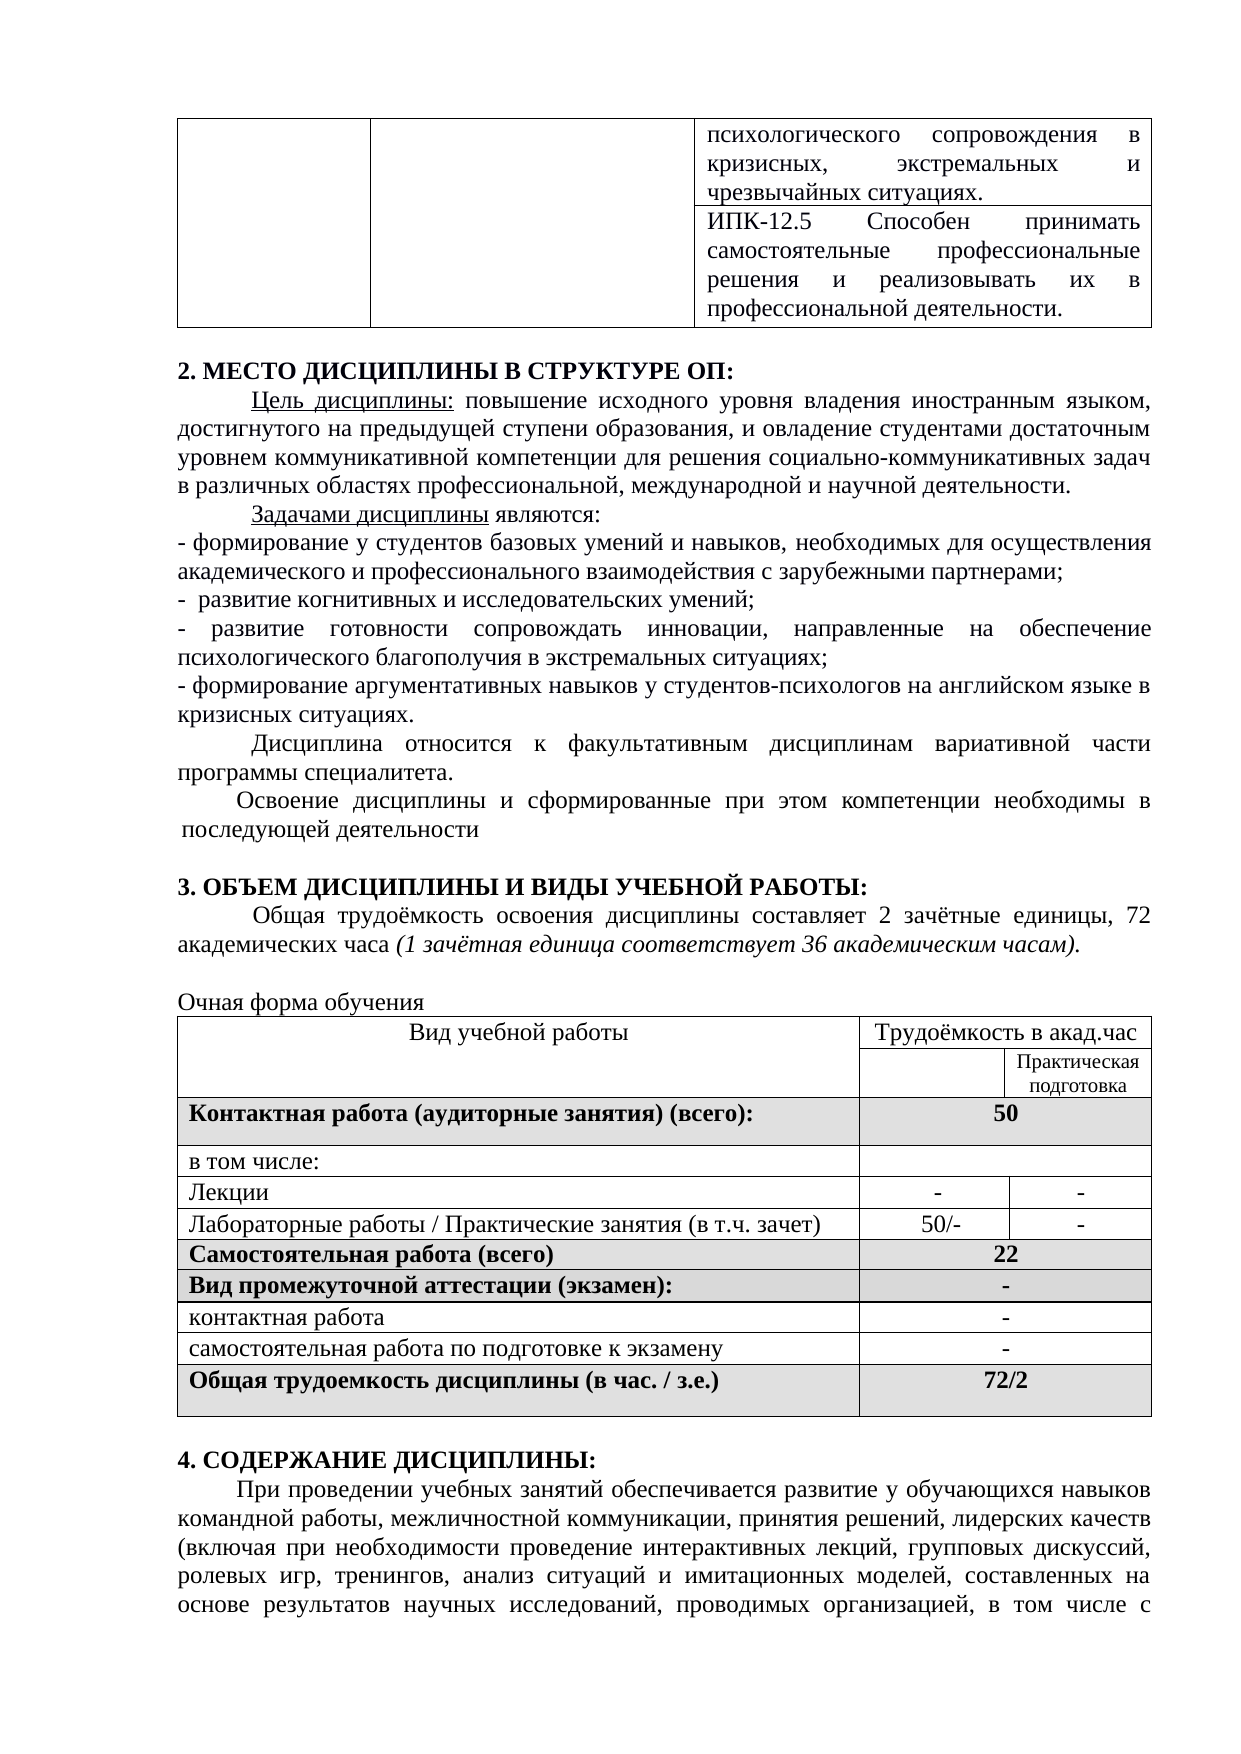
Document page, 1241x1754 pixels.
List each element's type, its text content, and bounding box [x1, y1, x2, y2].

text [177, 1474, 1152, 1618]
table_cell Самостоятельная работа (всего) [178, 1240, 859, 1269]
table_cell Общая трудоемкость дисциплины (в час. / з.е.) [178, 1365, 859, 1416]
table_cell - [860, 1303, 1151, 1332]
table_cell - [1010, 1177, 1151, 1208]
table_cell Практическая подготовка [1005, 1049, 1151, 1097]
table_cell 50/- [860, 1209, 1009, 1238]
text - развитие готовности сопровождать инновации, направленные на обеспечение психологического благополучия в экстремальных ситуациях; [177, 613, 1152, 671]
text 3. Объем дисциплины и виды учебной работы: [177, 872, 1152, 901]
text - развитие когнитивных и исследовательских умений; [177, 585, 1152, 613]
table_cell - [1010, 1209, 1151, 1238]
table_cell в том числе: [178, 1146, 859, 1176]
text Цель дисциплины: повышение исходного уровня владения иностранным языком, достигнутого на предыдущей ступени образования, и овладение студентами достаточным уровнем коммуникативной компетенции для решения социально-коммуникативных задач в различных областях профессиональной, международной и научной деятельности. [177, 385, 1151, 499]
table_cell - [860, 1270, 1151, 1301]
table_cell Контактная работа (аудиторные занятия) (всего): [178, 1098, 859, 1145]
text Дисциплина относится к факультативным дисциплинам вариативной части программы специалитета. [177, 728, 1152, 786]
table_cell самостоятельная работа по подготовке к экзамену [178, 1333, 859, 1364]
text Очная форма обучения [177, 987, 1152, 1016]
text 2. Место дисциплины в структуре ОП: [177, 356, 1152, 385]
text 4. Содержание дисциплины: [177, 1446, 1152, 1474]
text Задачами дисциплины являются: [177, 499, 1152, 528]
table_header Вид учебной работы [178, 1017, 859, 1097]
table_cell - [860, 1333, 1151, 1364]
table_header Трудоёмкость в акад.час [860, 1017, 1151, 1048]
text - формирование аргументативных навыков у студентов-психологов на английском языке в кризисных ситуациях. [177, 671, 1152, 728]
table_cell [695, 119, 1151, 205]
table_cell [860, 1049, 1004, 1097]
table_cell 72/2 [860, 1365, 1151, 1416]
table_cell 22 [860, 1240, 1151, 1269]
table_cell [860, 1146, 1151, 1176]
text Общая трудоёмкость освоения дисциплины составляет 2 зачётные единицы, 72 академических часа (1 зачётная единица соответствует 36 академическим часам). [177, 901, 1152, 958]
table_cell Вид промежуточной аттестации (экзамен): [178, 1270, 859, 1301]
text Освоение дисциплины и сформированные при этом компетенции необходимы в последующей деятельности [181, 786, 1152, 843]
table_cell ИПК-12.5 Способен принимать самостоятельные профессиональные решения и реализовывать их в профессиональной деятельности. [695, 206, 1151, 327]
table_cell Лабораторные работы / Практические занятия (в т.ч. зачет) [178, 1209, 859, 1238]
text - формирование у студентов базовых умений и навыков, необходимых для осуществления академического и профессионального взаимодействия с зарубежными партнерами; [177, 528, 1152, 585]
table_cell Лекции [178, 1177, 859, 1208]
table_cell контактная работа [178, 1303, 859, 1332]
table_cell 50 [860, 1098, 1151, 1145]
table_cell - [860, 1177, 1009, 1208]
